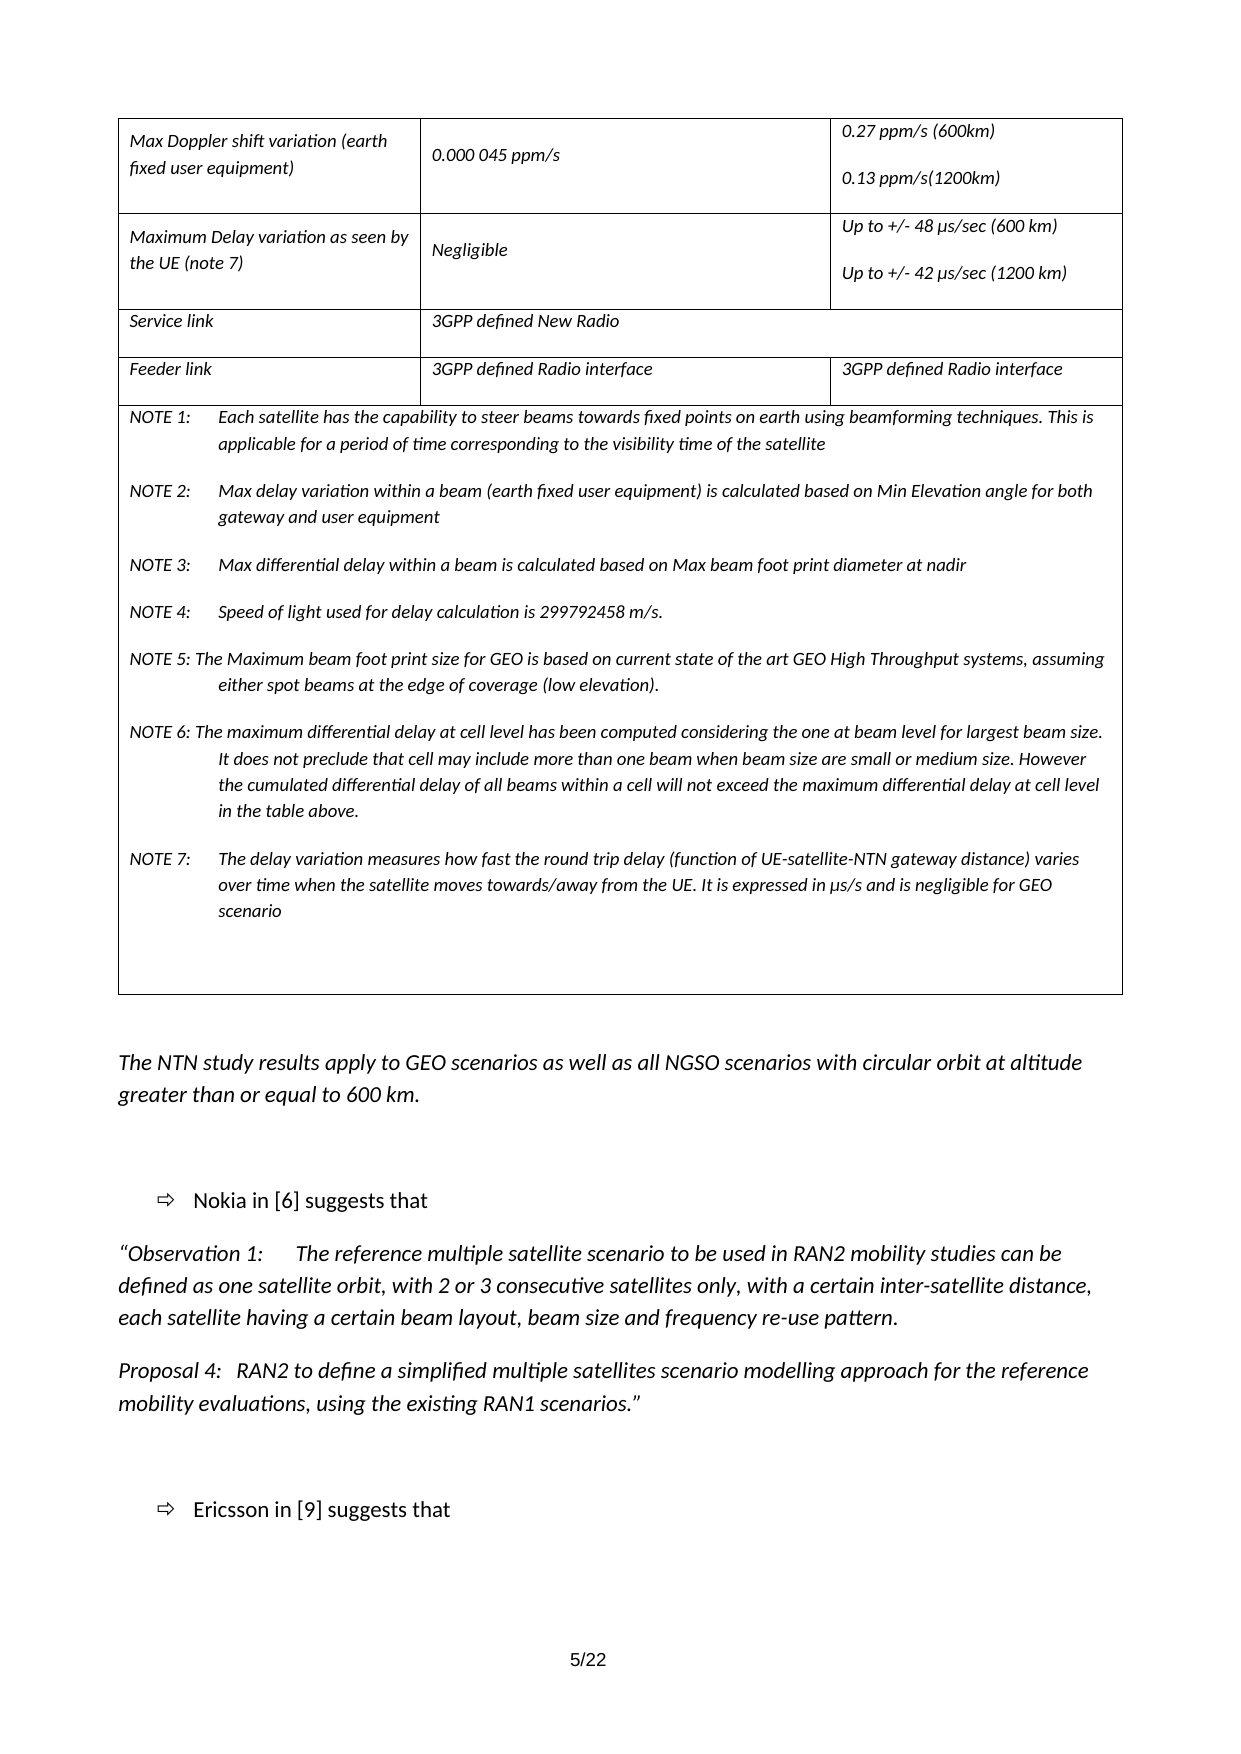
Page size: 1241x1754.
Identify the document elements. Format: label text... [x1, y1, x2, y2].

table_cell 3GPP defined Radio interface [421, 358, 830, 404]
table_cell 0.000 045 ppm/s [421, 119, 830, 213]
text “Observation 1: The reference multiple satellite scenario to be used in RAN2 mobility studies can be defined as one satellite orbit, with 2 or 3 consecutive satellites only, with a certain inter-satellite distance, each satellite having a certain beam layout, beam size and frequency re-use pattern. [118, 1239, 1122, 1331]
text The NTN study results apply to GEO scenarios as well as all NGSO scenarios with circular orbit at altitude greater than or equal to 600 km. [118, 1048, 1122, 1108]
table_cell Service link [119, 310, 420, 357]
table_cell 3GPP defined Radio interface [831, 358, 1122, 404]
table_cell Maximum Delay variation as seen by the UE (note 7) [119, 214, 420, 308]
table_cell NOTE 1: Each satellite has the capability to steer beams towards fixed points on earth using beamforming techniques. This is applicable for a period of time corresponding to the visibility time of the satellite NOTE 2: Max delay variation within a beam (earth fixed user equipment) is calculated based on Min Elevation angle for both gateway and user equipment NOTE 3: Max differential delay within a beam is calculated based on Max beam foot print diameter at nadir NOTE 4: Speed of light used for delay calculation is 299792458 m/s. NOTE 5: The Maximum beam foot print size for GEO is based on current state of the art GEO High Throughput systems, assuming either spot beams at the edge of coverage (low elevation). NOTE 6: The maximum differential delay at cell level has been computed considering the one at beam level for largest beam size. It does not preclude that cell may include more than one beam when beam size are small or medium size. However the cumulated differential delay of all beams within a cell will not exceed the maximum differential delay at cell level in the table above. NOTE 7: The delay variation measures how fast the round trip delay (function of UE-satellite-NTN gateway distance) varies over time when the satellite moves towards/away from the UE. It is expressed in µs/s and is negligible for GEO scenario [119, 406, 1122, 994]
table_cell Negligible [421, 214, 830, 308]
table_cell Feeder link [119, 358, 420, 404]
table_cell Up to +/- 48 µs/sec (600 km) Up to +/- 42 µs/sec (1200 km) [831, 214, 1122, 308]
table_cell 0.27 ppm/s (600km) 0.13 ppm/s(1200km) [831, 119, 1122, 213]
text Proposal 4: RAN2 to define a simplified multiple satellites scenario modelling approach for the reference mobility evaluations, using the existing RAN1 scenarios.” [118, 1356, 1122, 1417]
list Nokia in [6] suggests that [156, 1186, 1122, 1214]
table_cell Max Doppler shift variation (earth fixed user equipment) [119, 119, 420, 213]
table_cell 3GPP defined New Radio [421, 310, 1122, 357]
list Ericsson in [9] suggests that [156, 1495, 1122, 1523]
